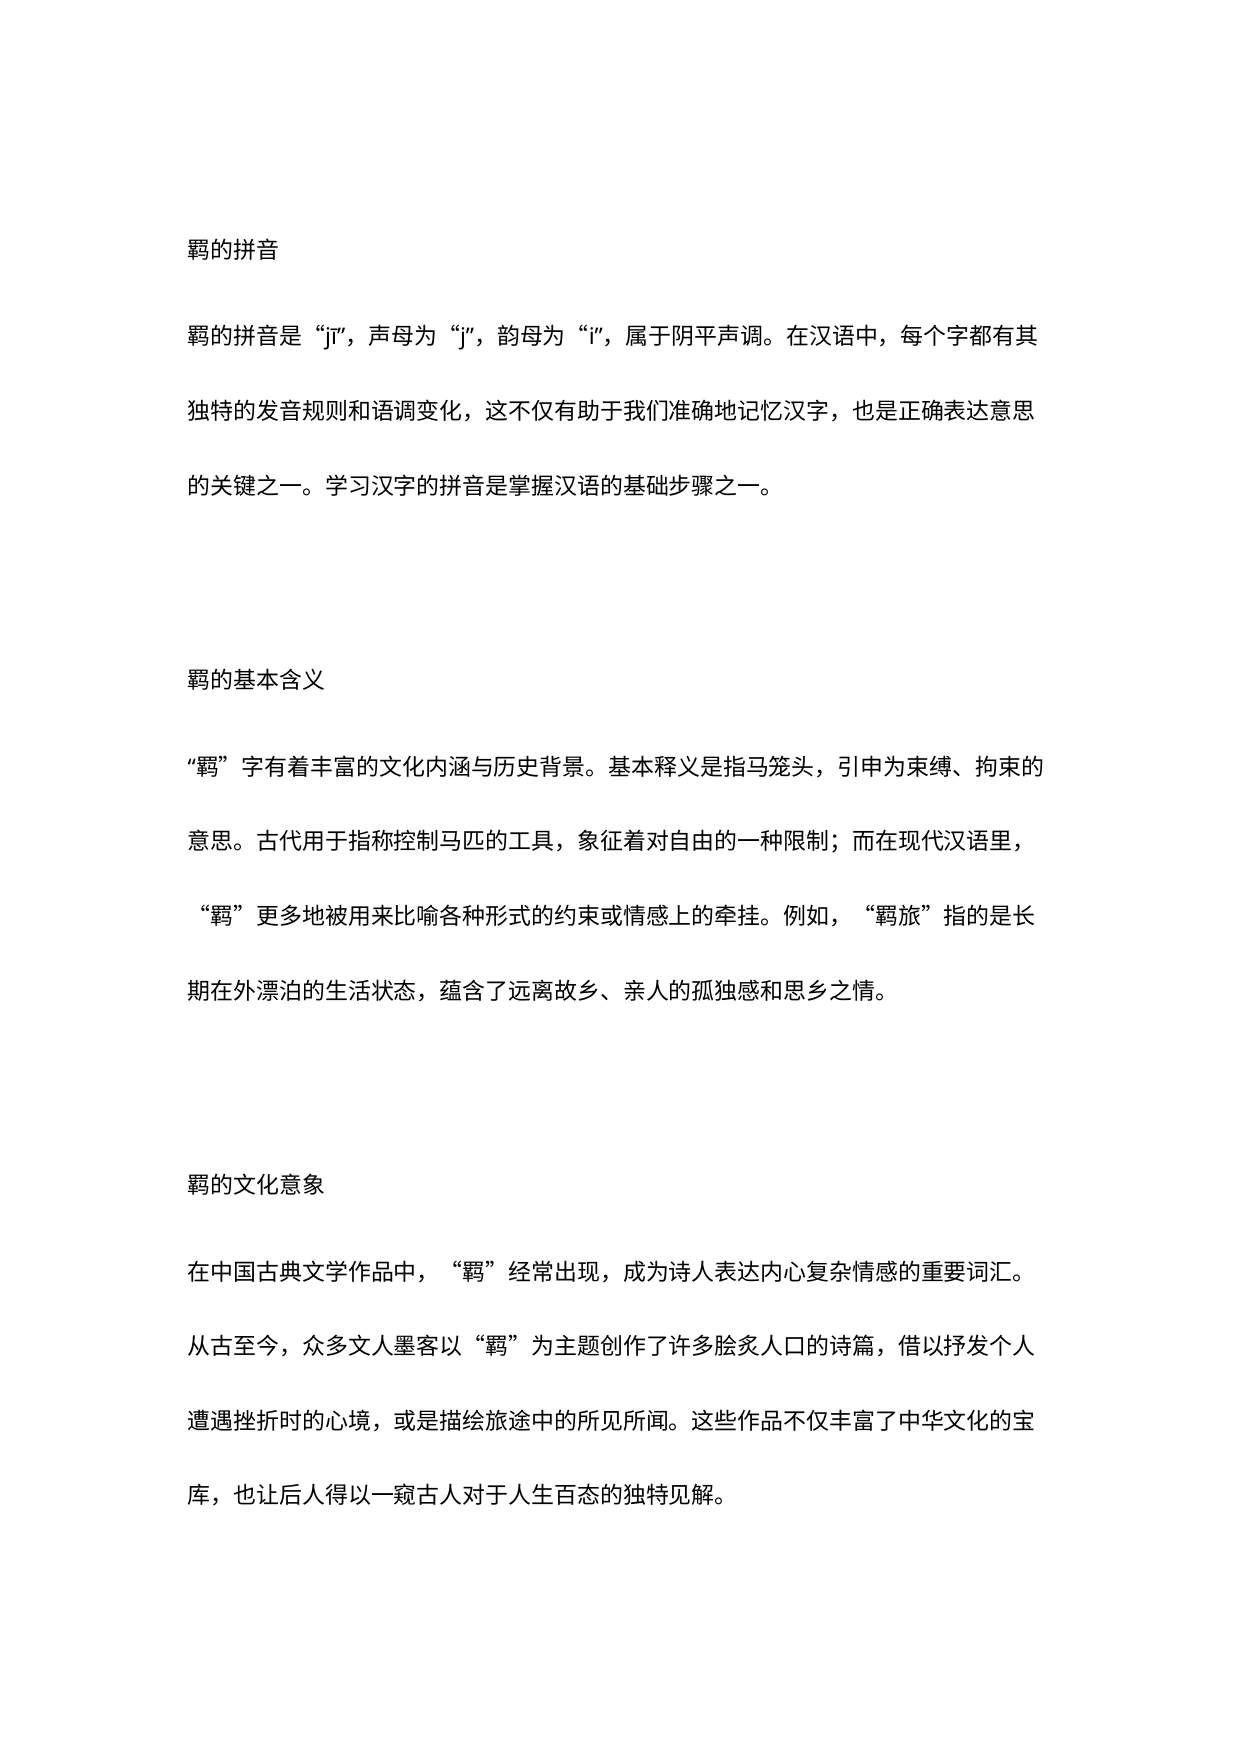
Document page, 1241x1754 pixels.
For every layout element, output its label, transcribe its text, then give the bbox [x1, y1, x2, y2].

text 羁的拼音 [187, 216, 1053, 281]
text 在中国古典文学作品中，“羁”经常出现，成为诗人表达内心复杂情感的重要词汇。从古至今，众多文人墨客以“羁”为主题创作了许多脍炙人口的诗篇，借以抒发个人遭遇挫折时的心境，或是描绘旅途中的所见所闻。这些作品不仅丰富了中华文化的宝库，也让后人得以一窥古人对于人生百态的独特见解。 [187, 1237, 1053, 1527]
text 羁的文化意象 [187, 1151, 1053, 1216]
text 羁的基本含义 [187, 646, 1053, 711]
text 羁的拼音是“jī”，声母为“j”，韵母为“i”，属于阴平声调。在汉语中，每个字都有其独特的发音规则和语调变化，这不仅有助于我们准确地记忆汉字，也是正确表达意思的关键之一。学习汉字的拼音是掌握汉语的基础步骤之一。 [187, 302, 1053, 517]
text “羁”字有着丰富的文化内涵与历史背景。基本释义是指马笼头，引申为束缚、拘束的意思。古代用于指称控制马匹的工具，象征着对自由的一种限制；而在现代汉语里，“羁”更多地被用来比喻各种形式的约束或情感上的牵挂。例如，“羁旅”指的是长期在外漂泊的生活状态，蕴含了远离故乡、亲人的孤独感和思乡之情。 [187, 733, 1053, 1022]
